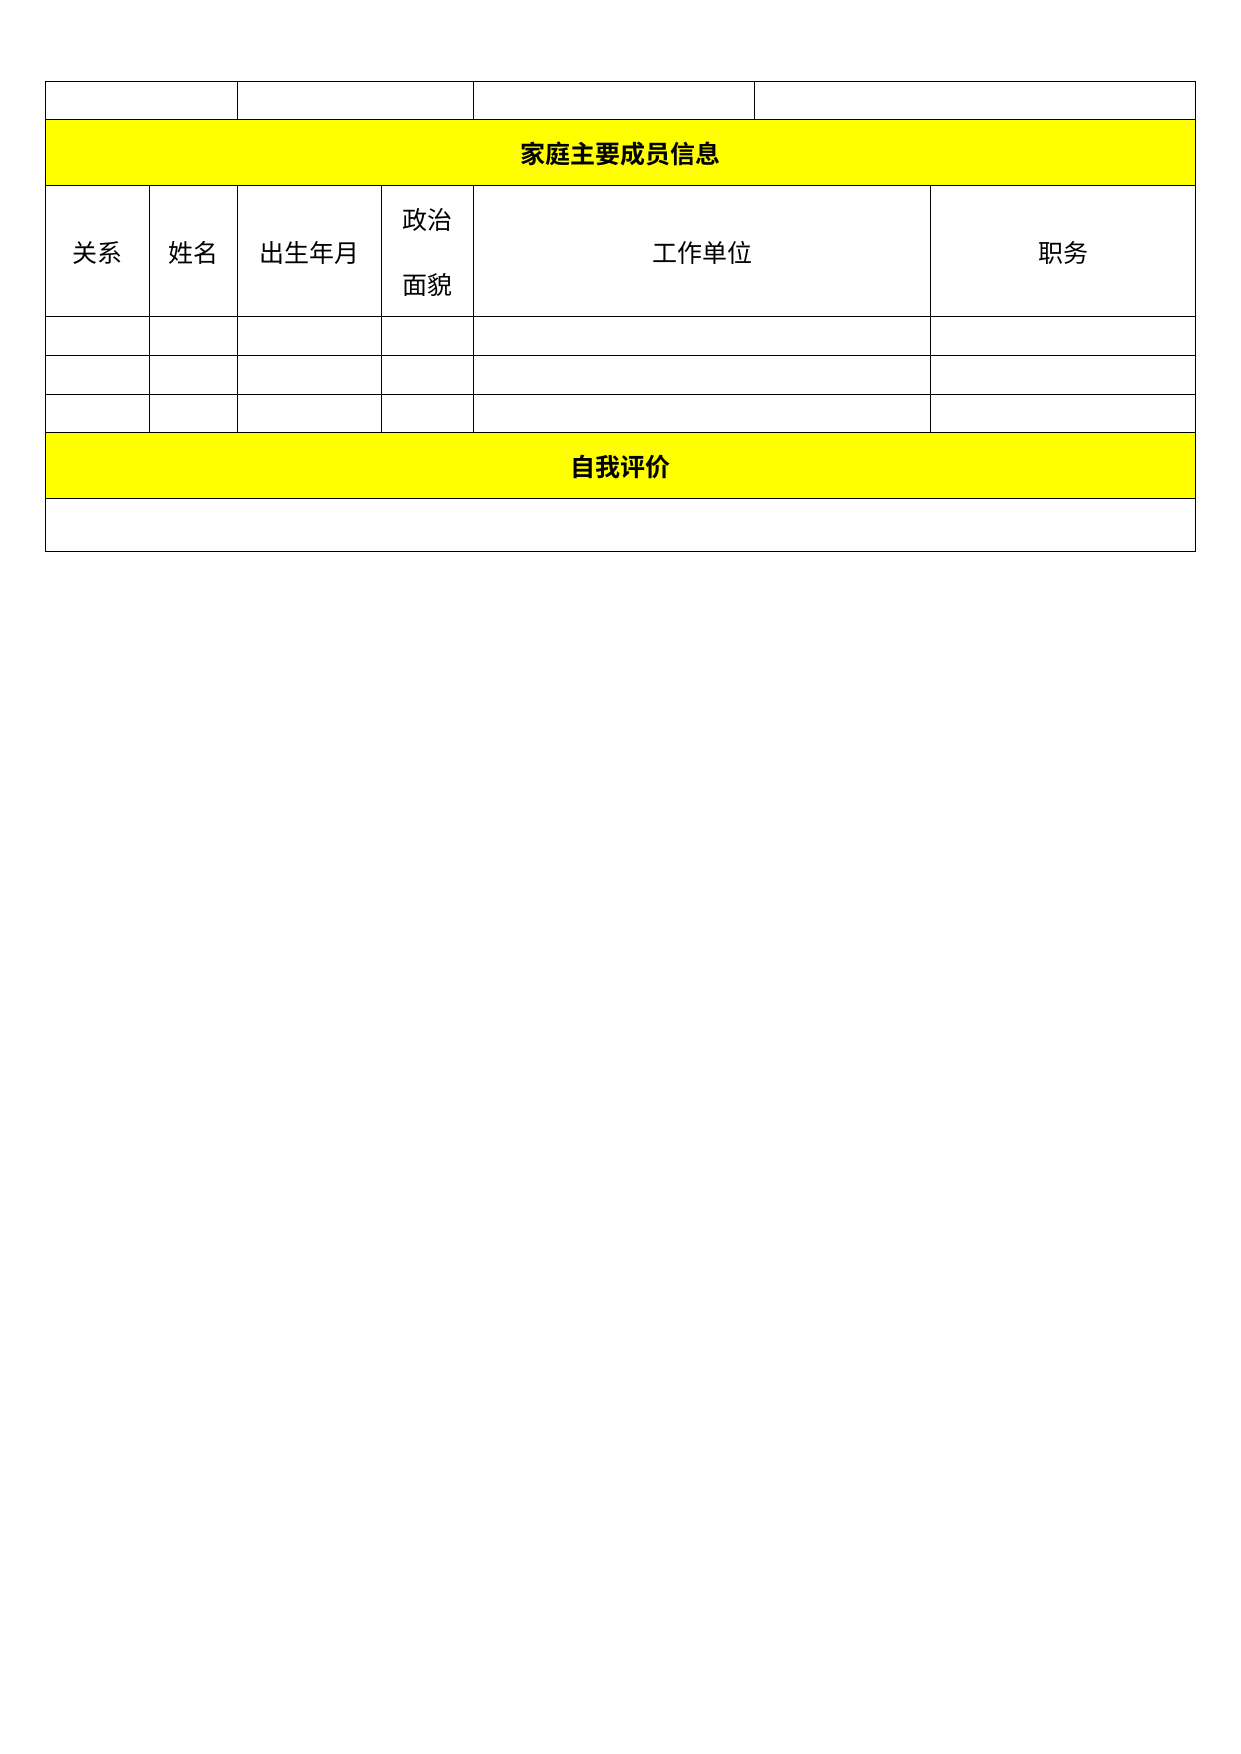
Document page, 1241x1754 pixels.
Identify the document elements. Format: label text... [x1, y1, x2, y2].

table_cell [931, 395, 1195, 432]
table_cell 自我评价 [46, 433, 1195, 498]
table_cell [474, 82, 754, 119]
table_cell [382, 317, 473, 355]
table_cell [238, 317, 381, 355]
table_cell 关系 [46, 186, 149, 316]
table_cell 工作单位 [474, 186, 930, 316]
table_cell 政治面貌 [382, 186, 473, 316]
table_cell 姓名 [150, 186, 237, 316]
table_cell [238, 356, 381, 394]
table_cell [46, 499, 1195, 551]
table_cell [755, 82, 1195, 119]
table_cell [382, 395, 473, 432]
table_cell [46, 317, 149, 355]
table_cell [474, 356, 930, 394]
table_cell [150, 317, 237, 355]
table_cell [931, 317, 1195, 355]
table_cell [238, 395, 381, 432]
table_cell [474, 317, 930, 355]
table_cell 职务 [931, 186, 1195, 316]
table_cell [931, 356, 1195, 394]
table_cell [150, 395, 237, 432]
table_cell [46, 356, 149, 394]
table_cell 家庭主要成员信息 [46, 120, 1195, 185]
table_cell [150, 356, 237, 394]
table_cell [238, 82, 473, 119]
table_cell 出生年月 [238, 186, 381, 316]
table_cell [474, 395, 930, 432]
table_cell [382, 356, 473, 394]
table_cell [46, 395, 149, 432]
table_cell [46, 82, 237, 119]
